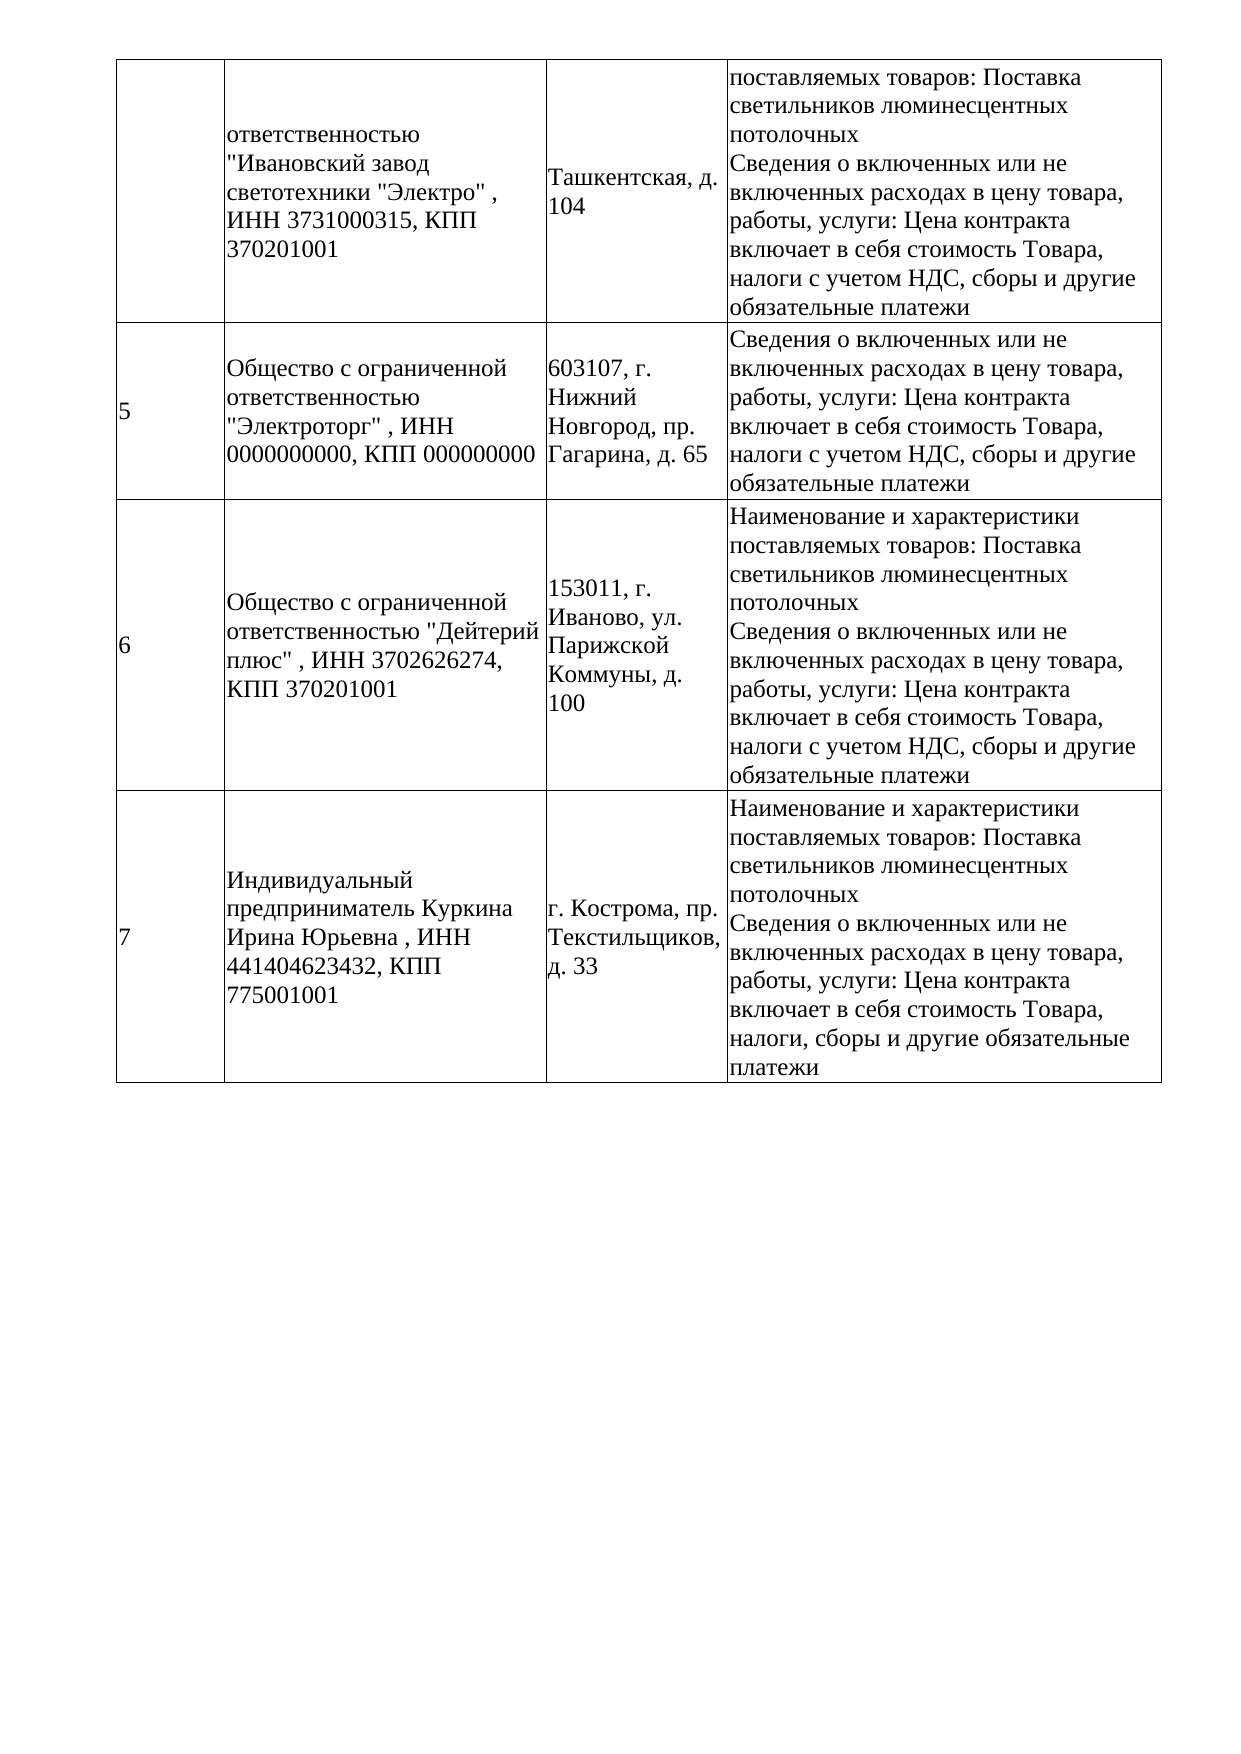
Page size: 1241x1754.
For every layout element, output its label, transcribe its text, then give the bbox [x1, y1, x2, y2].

table_cell 6 [117, 500, 224, 790]
table_cell Индивидуальный предприниматель Куркина Ирина Юрьевна , ИНН 441404623432, КПП 775001001 [225, 791, 546, 1082]
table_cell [728, 60, 1161, 322]
table_cell 153011, г. Иваново, ул. Парижской Коммуны, д. 100 [547, 500, 727, 790]
table_cell Общество с ограниченной ответственностью "Электроторг" , ИНН 0000000000, КПП 000000000 [225, 323, 546, 499]
table_cell 4 [117, 60, 224, 322]
table_cell Сведения о включенных или не включенных расходах в цену товара, работы, услуги: Цена контракта включает в себя стоимость Товара, налоги с учетом НДС, сборы и другие обязательные платежи [728, 323, 1161, 499]
table_cell 7 [117, 791, 224, 1082]
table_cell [547, 60, 727, 322]
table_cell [225, 60, 546, 322]
table_cell 5 [117, 323, 224, 499]
table_cell г. Кострома, пр. Текстильщиков, д. 33 [547, 791, 727, 1082]
table_cell Наименование и характеристики поставляемых товаров: Поставка светильников люминесцентных потолочных Сведения о включенных или не включенных расходах в цену товара, работы, услуги: Цена контракта включает в себя стоимость Товара, налоги, сборы и другие обязательные платежи [728, 791, 1161, 1082]
table_cell Общество с ограниченной ответственностью "Дейтерий плюс" , ИНН 3702626274, КПП 370201001 [225, 500, 546, 790]
table_cell 603107, г. Нижний Новгород, пр. Гагарина, д. 65 [547, 323, 727, 499]
